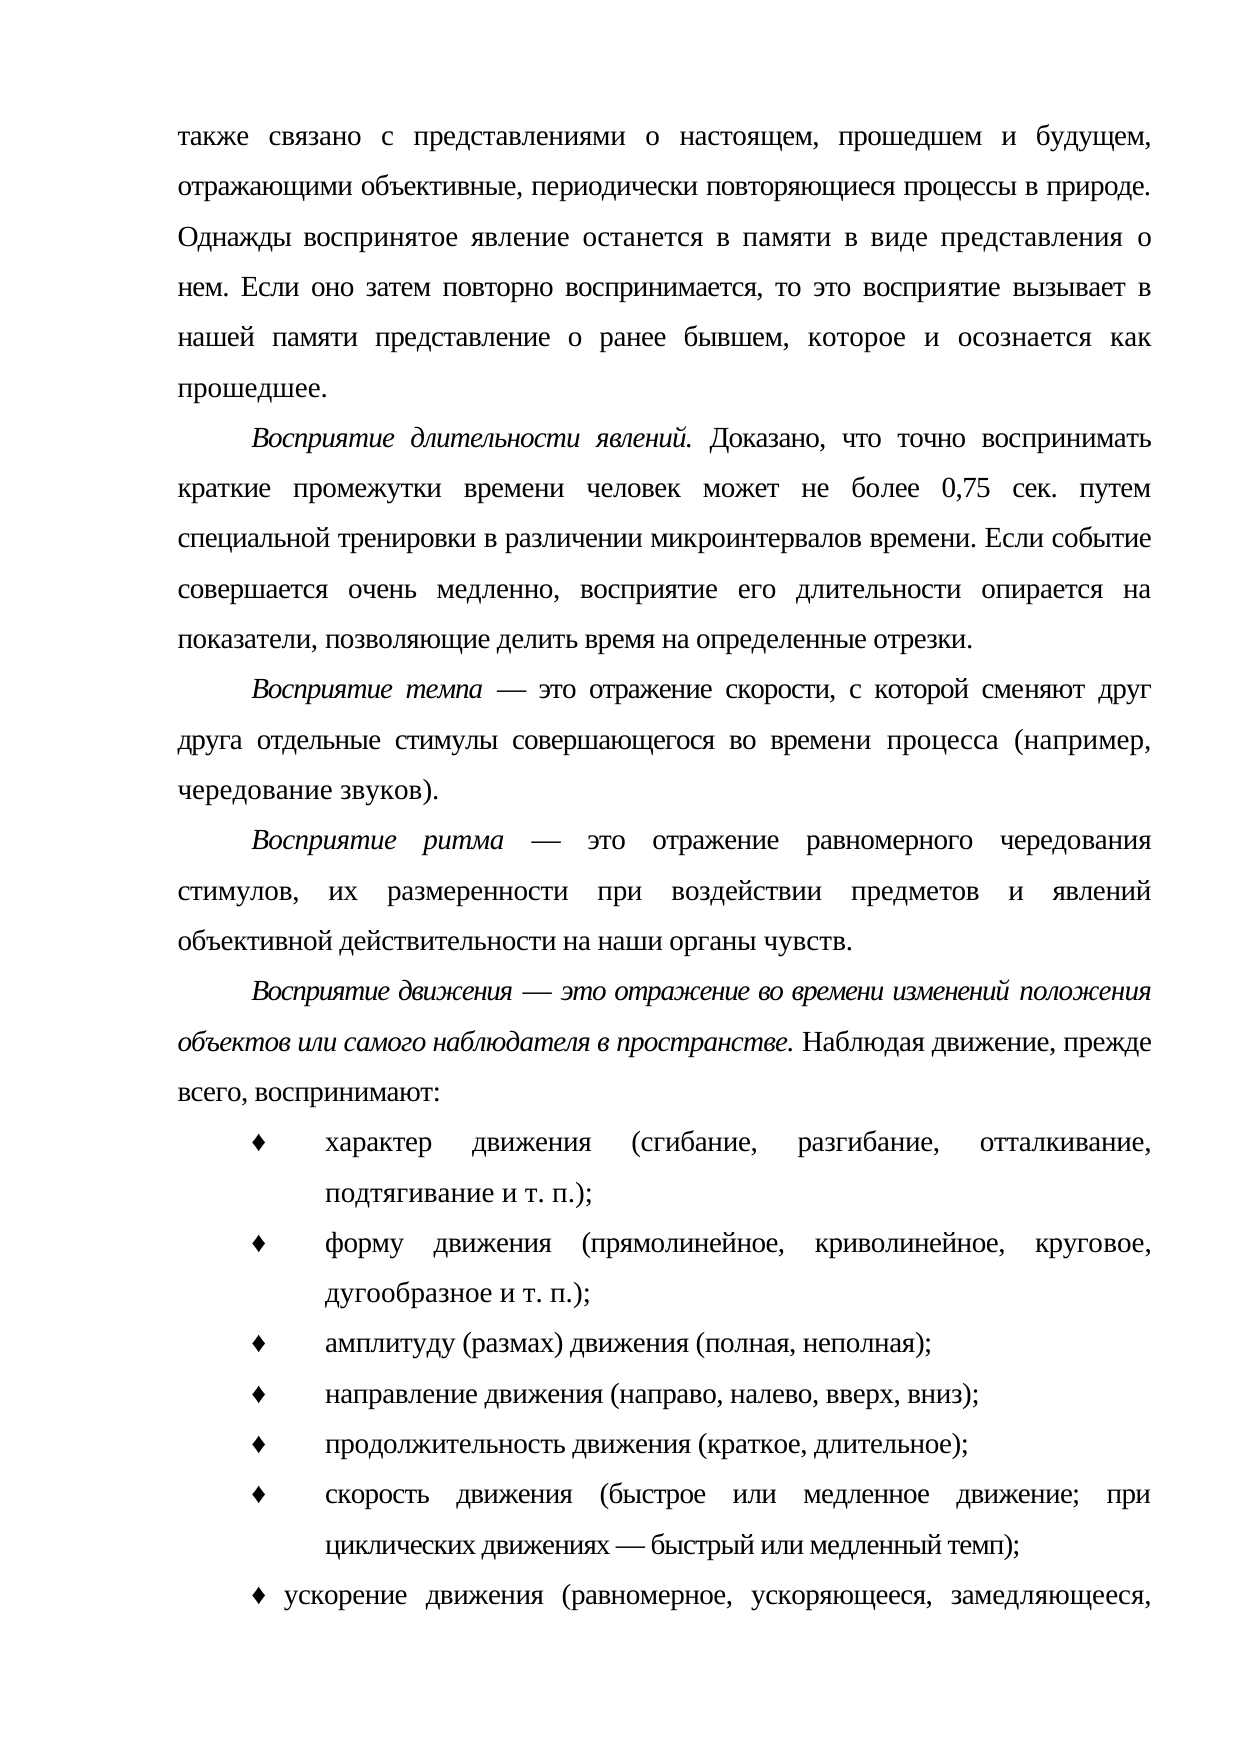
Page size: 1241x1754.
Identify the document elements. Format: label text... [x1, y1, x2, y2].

list характер движения (сгибание, разгибание, отталкивание, подтягивание и т. п.); [251, 1124, 1152, 1208]
list продолжительность движения (краткое, длительное); [251, 1426, 1152, 1460]
text Восприятие ритма — это отражение равномерного чередования стимулов, их размеренности при воздействии предметов и явлений объективной действительности на наши органы чувств. [177, 822, 1152, 957]
list амплитуду (размах) движения (полная, неполная); [251, 1326, 1152, 1359]
list форму движения (прямолинейное, криволинейное, круговое, дугообразное и т. п.); [251, 1225, 1152, 1309]
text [177, 118, 1152, 403]
list скорость движения (быстрое или медленное движение; при циклических движениях — быстрый или медленный темп); [251, 1477, 1152, 1560]
list направление движения (направо, налево, вверх, вниз); [251, 1376, 1152, 1409]
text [177, 1577, 1152, 1611]
text Восприятие движения — это отражение во времени изменений положения объектов или самого наблюдателя в пространстве. Наблюдая движение, прежде всего, воспринимают: [177, 973, 1152, 1108]
text Восприятие длительности явлений. Доказано, что точно воспринимать краткие промежутки времени человек может не более 0,75 сек. путем специальной тренировки в различении микроинтервалов времени. Если событие совершается очень медленно, восприятие его длительности опирается на показатели, позволяющие делить время на определенные отрезки. [177, 420, 1152, 655]
text Восприятие темпа — это отражение скорости, с которой сменяют друг друга отдельные стимулы совершающегося во времени процесса (например, чередование звуков). [177, 672, 1152, 806]
